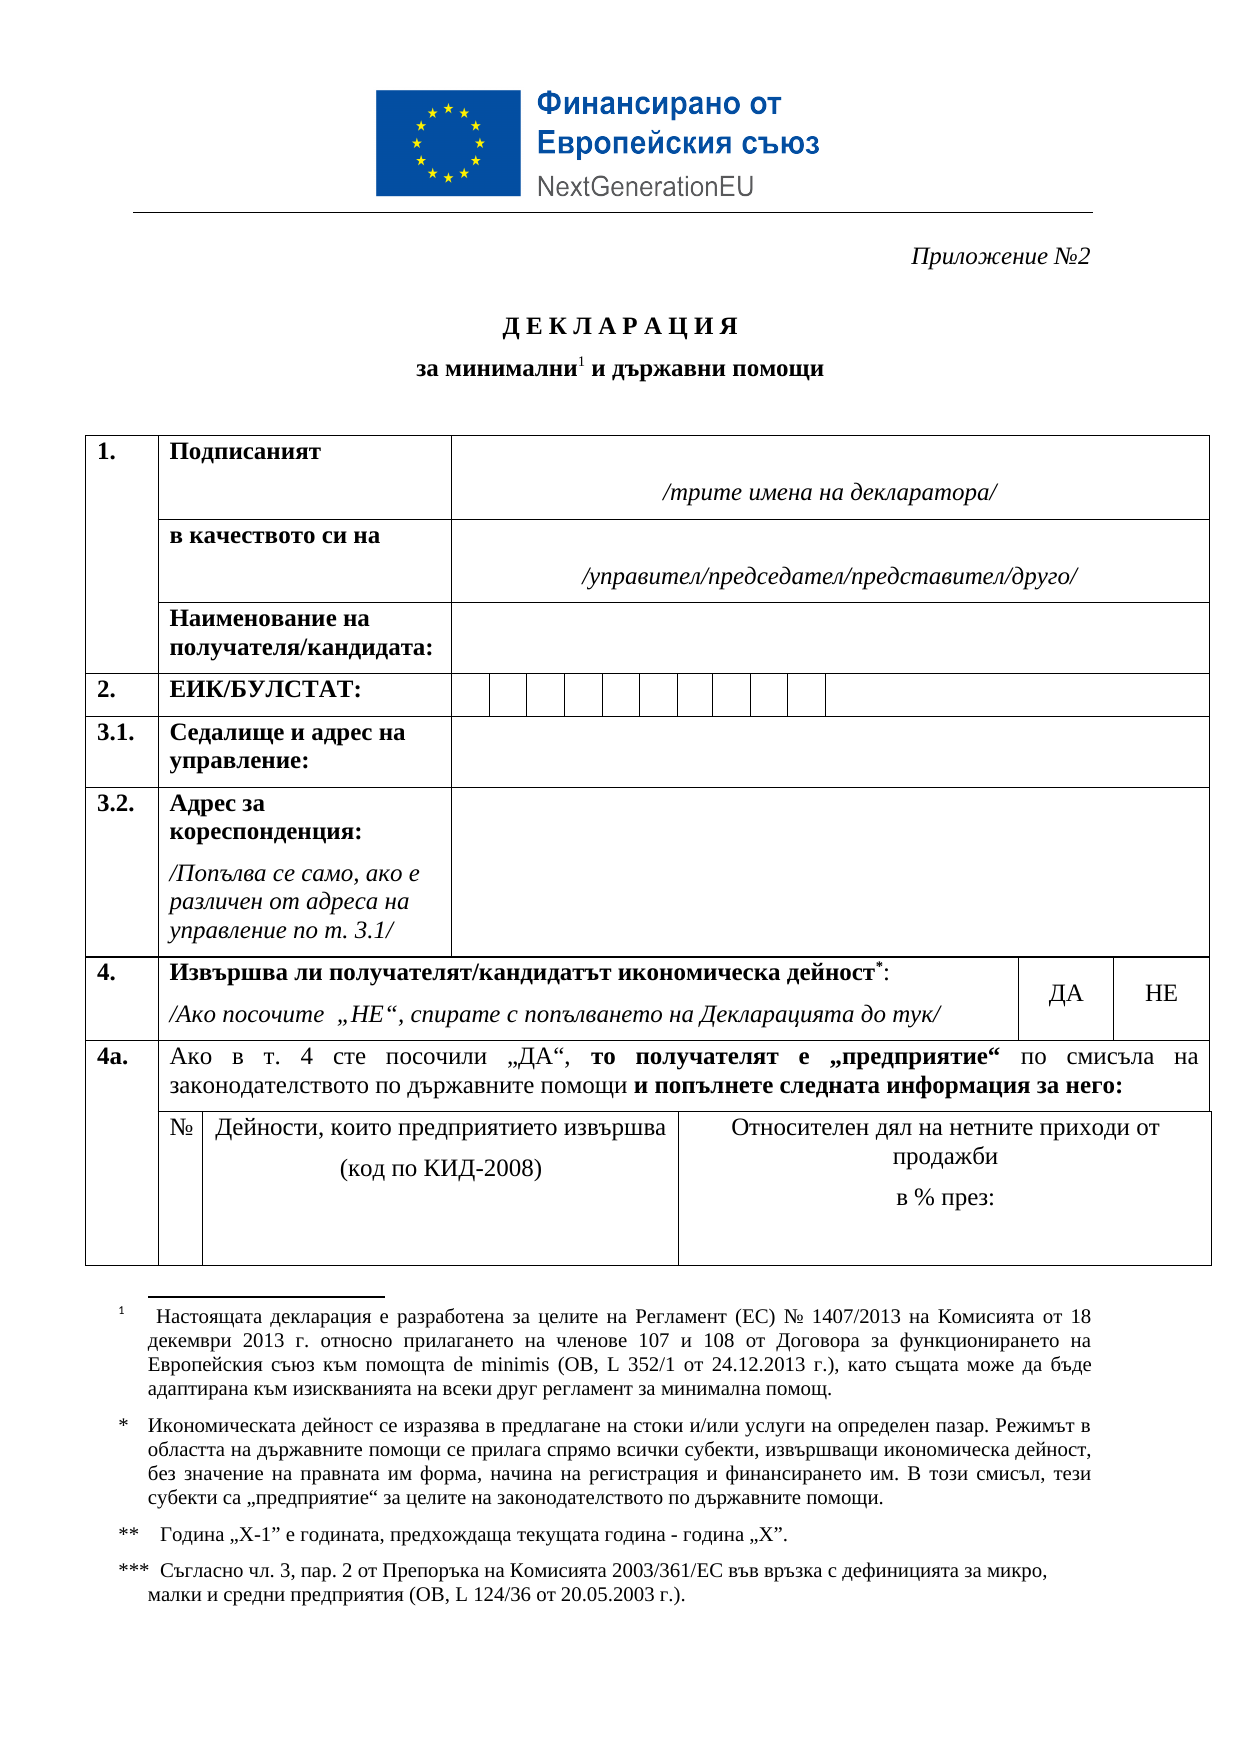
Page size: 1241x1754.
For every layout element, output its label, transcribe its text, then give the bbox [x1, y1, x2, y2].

table_cell [527, 674, 564, 716]
table_cell Наименование на получателя/кандидата: [159, 603, 451, 673]
table_cell 4. [86, 958, 158, 1040]
table_cell Адрес за кореспонденция: /Попълва се само, ако е различен от адреса на управление по т. 3.1/ [159, 788, 451, 956]
table_cell Извършва ли получателят/кандидатът икономическа дейност*: /Ако посочите „НЕ“, спирате с попълването на Декларацията до тук/ [159, 958, 1018, 1040]
table_cell /управител/председател/представител/друго/ [452, 520, 1209, 602]
table_cell [826, 674, 1209, 716]
table_cell [640, 674, 677, 716]
table_cell [788, 674, 825, 716]
table_header 1. [86, 436, 158, 673]
table_cell ЕИК/БУЛСТАТ: [159, 674, 451, 716]
table_cell [452, 674, 489, 716]
text за минимални и държавни помощи [148, 353, 1093, 381]
table_cell [452, 603, 1209, 673]
table_header /трите имена на декларатора/ [452, 436, 1209, 519]
table_cell НЕ [1114, 958, 1209, 1040]
table_cell 4а. [86, 1041, 158, 1264]
table_header Подписаният [159, 436, 451, 519]
picture [365, 73, 861, 210]
table_cell 2. [86, 674, 158, 716]
table_cell Дейности, които предприятието извършва (код по КИД-2008) [203, 1112, 678, 1264]
table_cell [565, 674, 602, 716]
table_cell [452, 717, 1209, 787]
table_cell в качеството си на [159, 520, 451, 602]
table_cell [713, 674, 750, 716]
table_cell [603, 674, 639, 716]
table_cell [490, 674, 526, 716]
table_cell [452, 788, 1209, 956]
table_cell [678, 674, 712, 716]
table_cell Седалище и адрес на управление: [159, 717, 451, 787]
text Приложение №2 [148, 241, 1093, 270]
table_cell [751, 674, 787, 716]
table_cell № [159, 1112, 202, 1264]
table_cell Ако в т. 4 сте посочили „ДА“, то получателят е „предприятие“ по смисъла на законодателството по държавните помощи и попълнете следната информация за него: [159, 1041, 1209, 1111]
table_cell Относителен дял на нетните приходи от продажби в % през: [679, 1112, 1211, 1264]
table_cell 3.2. [86, 788, 158, 956]
text Д Е К Л А Р А Ц И Я [148, 311, 1093, 340]
table_cell 3.1. [86, 717, 158, 787]
table_cell ДА [1019, 958, 1113, 1040]
